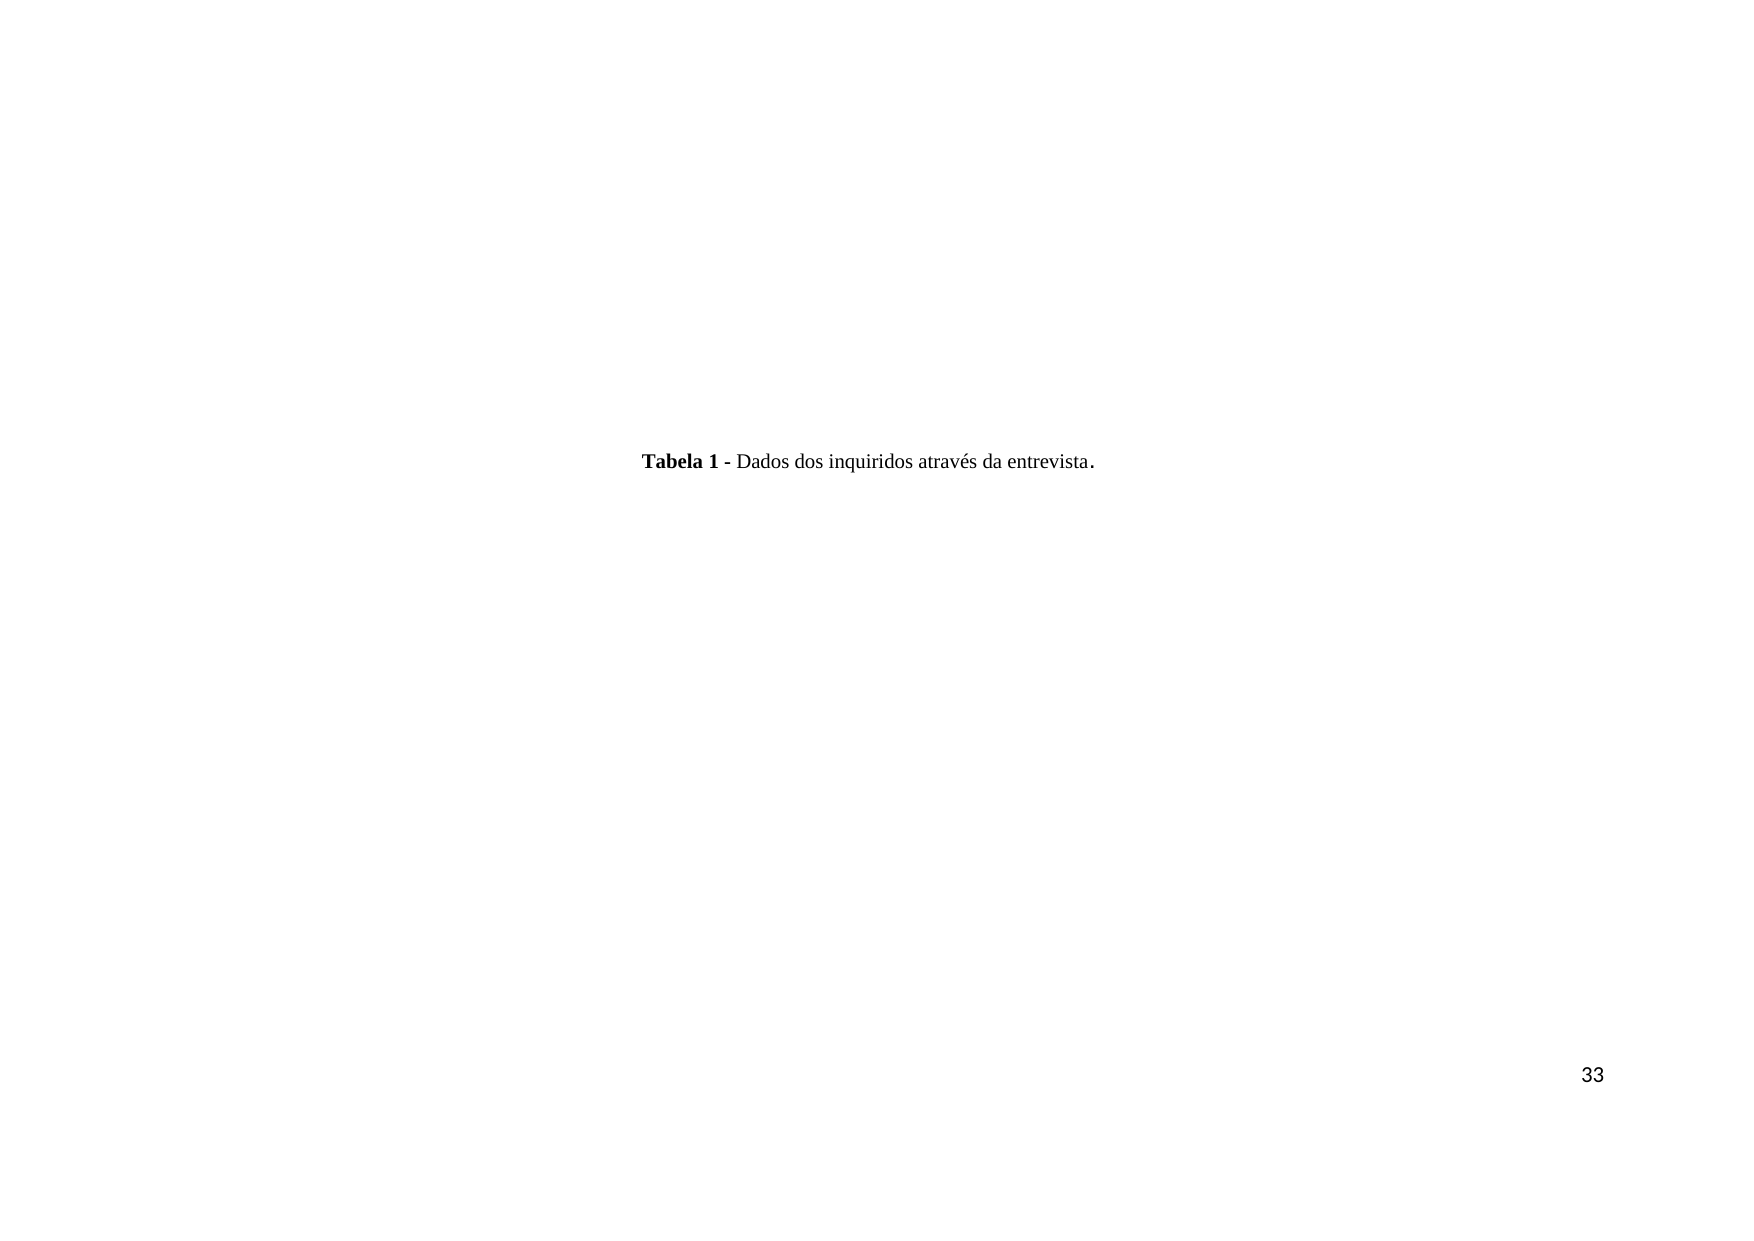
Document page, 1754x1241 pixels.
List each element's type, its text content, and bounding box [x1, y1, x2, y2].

text Tabela 1 - Dados dos inquiridos através da entrevista. [642, 445, 1095, 474]
